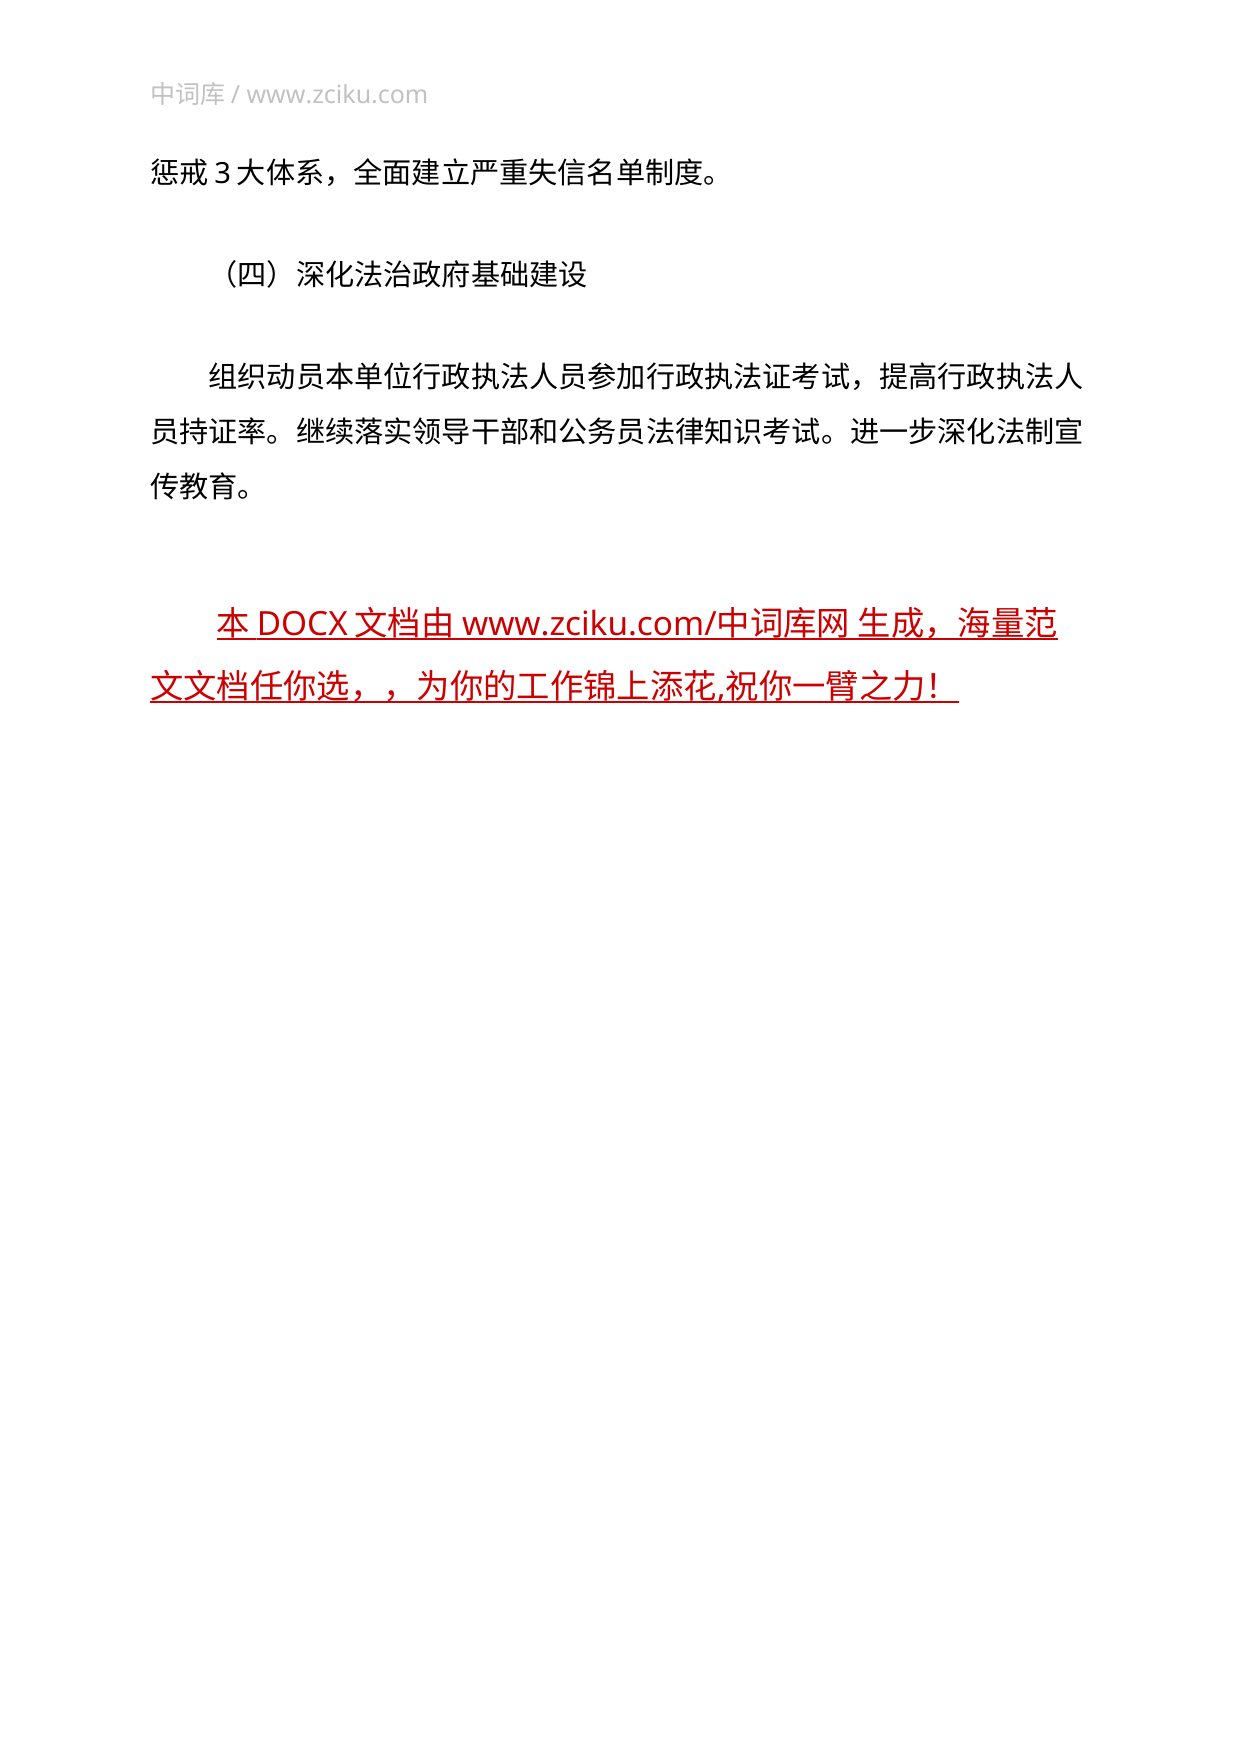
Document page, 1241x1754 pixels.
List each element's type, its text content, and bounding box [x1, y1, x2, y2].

text 本DOCX文档由 www.zciku.com/中词库网 生成，海量范文文档任你选，，为你的工作锦上添花,祝你一臂之力！ [150, 597, 1090, 708]
text 组织动员本单位行政执法人员参加行政执法证考试，提高行政执法人员持证率。继续落实领导干部和公务员法律知识考试。进一步深化法制宣传教育。 [150, 354, 1090, 506]
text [150, 150, 1090, 192]
text （四）深化法治政府基础建设 [150, 252, 1090, 294]
